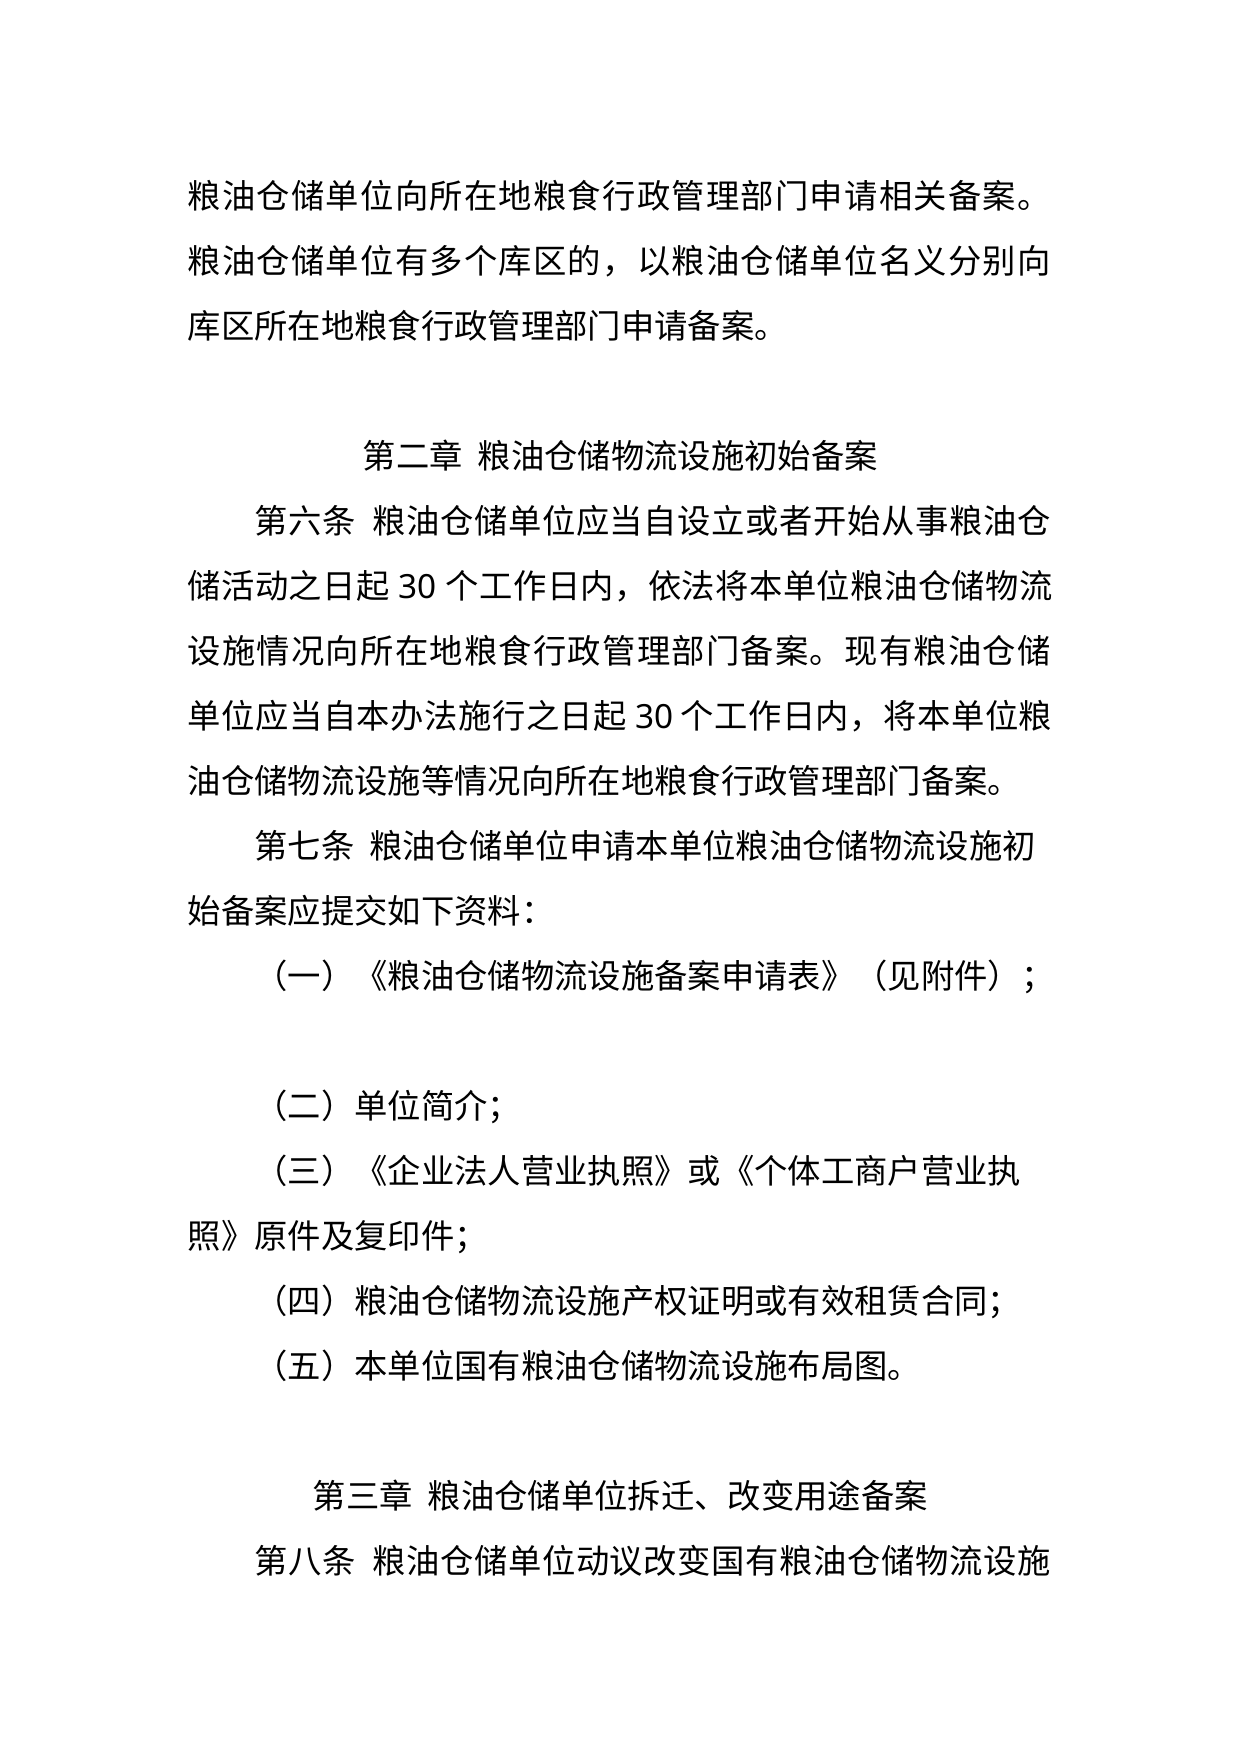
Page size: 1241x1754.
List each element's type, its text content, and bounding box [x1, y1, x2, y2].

text （一）《粮油仓储物流设施备案申请表》（见附件）； [187, 942, 1053, 1072]
text （二）单位简介； [187, 1072, 1053, 1137]
text 第三章 粮油仓储单位拆迁、改变用途备案 [187, 1462, 1053, 1527]
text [187, 162, 1053, 357]
text 第二章 粮油仓储物流设施初始备案 [187, 422, 1053, 487]
text （四）粮油仓储物流设施产权证明或有效租赁合同； [187, 1267, 1053, 1332]
text 第七条 粮油仓储单位申请本单位粮油仓储物流设施初始备案应提交如下资料： [187, 812, 1053, 942]
text 第六条 粮油仓储单位应当自设立或者开始从事粮油仓储活动之日起 30 个工作日内，依法将本单位粮油仓储物流设施情况向所在地粮食行政管理部门备案。现有粮油仓储单位应当自本办法施行之日起30个工作日内，将本单位粮油仓储物流设施等情况向所在地粮食行政管理部门备案。 [187, 487, 1053, 812]
text （三）《企业法人营业执照》或《个体工商户营业执照》原件及复印件； [187, 1137, 1053, 1267]
text （五）本单位国有粮油仓储物流设施布局图。 [187, 1332, 1053, 1397]
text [187, 1527, 1053, 1592]
